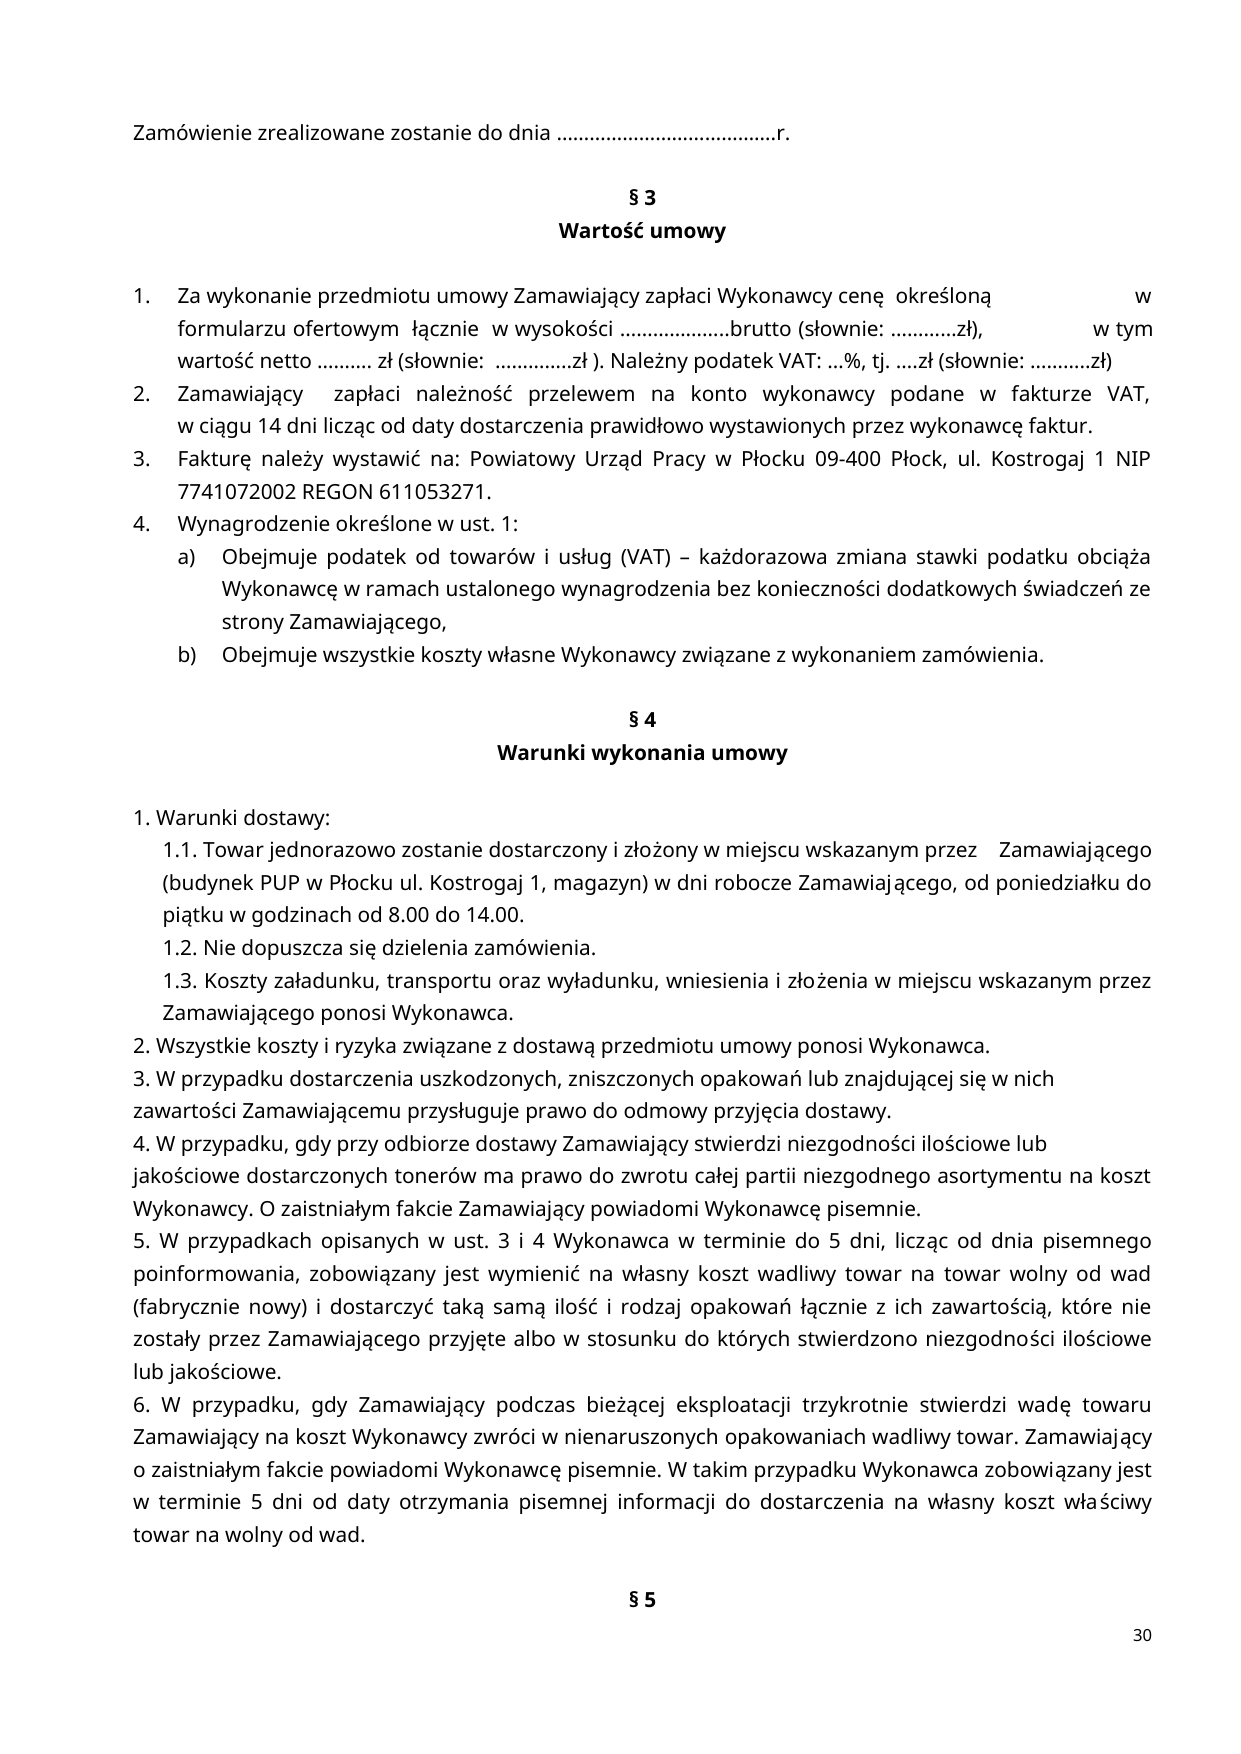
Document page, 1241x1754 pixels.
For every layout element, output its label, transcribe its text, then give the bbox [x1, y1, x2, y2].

text 6. W przypadku, gdy Zamawiający podczas bieżącej eksploatacji trzykrotnie stwierdzi wadę towaru Zamawiający na koszt Wykonawcy zwróci w nienaruszonych opakowaniach wadliwy towar. Zamawiający o zaistniałym fakcie powiadomi Wykonawcę pisemnie. W takim przypadku Wykonawca zobowiązany jest w terminie 5 dni od daty otrzymania pisemnej informacji do dostarczenia na własny koszt właściwy towar na wolny od wad. [133, 1390, 1152, 1548]
list Wynagrodzenie określone w ust. 1: [133, 509, 1152, 538]
text Warunki wykonania umowy [133, 738, 1152, 766]
text § 3 [133, 183, 1152, 212]
text 1.1. Towar jednorazowo zostanie dostarczony i złożony w miejscu wskazanym przez Zamawiającego (budynek PUP w Płocku ul. Kostrogaj 1, magazyn) w dni robocze Zamawiającego, od poniedziałku do piątku w godzinach od 8.00 do 14.00. [162, 835, 1152, 929]
text 5. W przypadkach opisanych w ust. 3 i 4 Wykonawca w terminie do 5 dni, licząc od dnia pisemnego poinformowania, zobowiązany jest wymienić na własny koszt wadliwy towar na towar wolny od wad (fabrycznie nowy) i dostarczyć taką samą ilość i rodzaj opakowań łącznie z ich zawartością, które nie zostały przez Zamawiającego przyjęte albo w stosunku do których stwierdzono niezgodności ilościowe lub jakościowe. [133, 1227, 1152, 1386]
text § 4 [133, 705, 1152, 733]
list Fakturę należy wystawić na: Powiatowy Urząd Pracy w Płocku 09-400 Płock, ul. Kostrogaj 1 NIP 7741072002 REGON 611053271. [133, 444, 1152, 505]
list Obejmuje wszystkie koszty własne Wykonawcy związane z wykonaniem zamówienia. [177, 640, 1152, 668]
list Zamawiający zapłaci należność przelewem na konto wykonawcy podane w fakturze VAT, w ciągu 14 dni licząc od daty dostarczenia prawidłowo wystawionych przez wykonawcę faktur. [133, 379, 1152, 440]
text 4. W przypadku, gdy przy odbiorze dostawy Zamawiający stwierdzi niezgodności ilościowe lub [133, 1129, 1152, 1157]
text 1.3. Koszty załadunku, transportu oraz wyładunku, wniesienia i złożenia w miejscu wskazanym przez Zamawiającego ponosi Wykonawca. [162, 966, 1152, 1027]
list Za wykonanie przedmiotu umowy Zamawiający zapłaci Wykonawcy cenę określoną w formularzu ofertowym łącznie w wysokości ………………..brutto (słownie: …………zł), w tym wartość netto ………. zł (słownie: …………..zł ). Należny podatek VAT: …%, tj. ….zł (słownie: ………..zł) [133, 281, 1156, 375]
text jakościowe dostarczonych tonerów ma prawo do zwrotu całej partii niezgodnego asortymentu na koszt Wykonawcy. O zaistniałym fakcie Zamawiający powiadomi Wykonawcę pisemnie. [133, 1161, 1152, 1222]
text Wartość umowy [133, 216, 1152, 244]
text 1.2. Nie dopuszcza się dzielenia zamówienia. [162, 933, 1152, 962]
text 2. Wszystkie koszty i ryzyka związane z dostawą przedmiotu umowy ponosi Wykonawca. [133, 1031, 1152, 1059]
text § 5 [133, 1585, 1152, 1614]
text 1. Warunki dostawy: [133, 803, 1152, 831]
text zawartości Zamawiającemu przysługuje prawo do odmowy przyjęcia dostawy. [133, 1096, 1152, 1125]
text 3. W przypadku dostarczenia uszkodzonych, zniszczonych opakowań lub znajdującej się w nich [133, 1064, 1152, 1092]
text Zamówienie zrealizowane zostanie do dnia ………………………………….r. [133, 118, 1152, 147]
list Obejmuje podatek od towarów i usług (VAT) – każdorazowa zmiana stawki podatku obciąża Wykonawcę w ramach ustalonego wynagrodzenia bez konieczności dodatkowych świadczeń ze strony Zamawiającego, [177, 542, 1152, 636]
